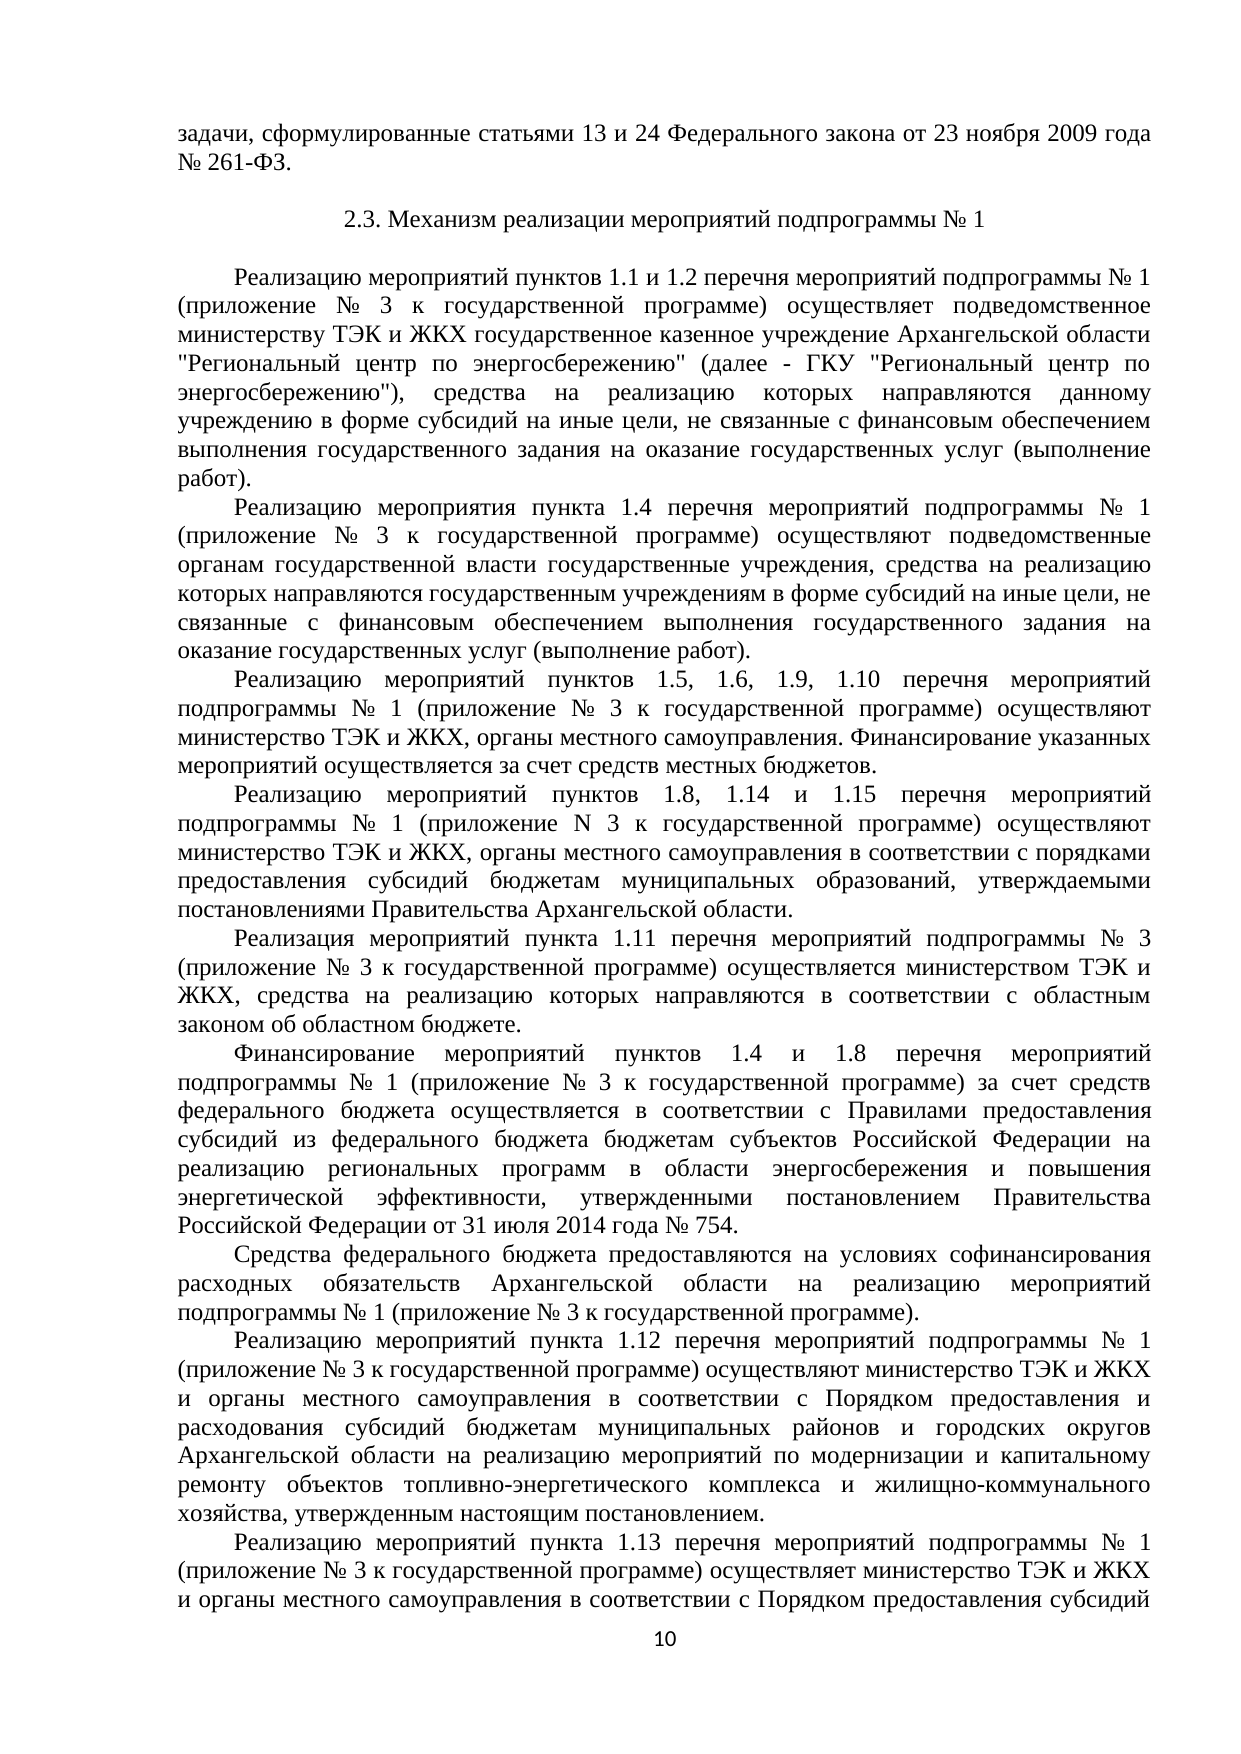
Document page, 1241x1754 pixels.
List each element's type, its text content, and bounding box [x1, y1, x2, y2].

text Средства федерального бюджета предоставляются на условиях софинансирования расходных обязательств Архангельской области на реализацию мероприятий подпрограммы № 1 (приложение № 3 к государственной программе). [177, 1239, 1152, 1326]
text Реализация мероприятий пункта 1.11 перечня мероприятий подпрограммы № 3 (приложение № 3 к государственной программе) осуществляется министерством ТЭК и ЖКХ, средства на реализацию которых направляются в соответствии с областным законом об областном бюджете. [177, 923, 1152, 1038]
text Финансирование мероприятий пунктов 1.4 и 1.8 перечня мероприятий подпрограммы № 1 (приложение № 3 к государственной программе) за счет средств федерального бюджета осуществляется в соответствии с Правилами предоставления субсидий из федерального бюджета бюджетам субъектов Российской Федерации на реализацию региональных программ в области энергосбережения и повышения энергетической эффективности, утвержденными постановлением Правительства Российской Федерации от 31 июля 2014 года № 754. [177, 1038, 1152, 1239]
text Реализацию мероприятий пунктов 1.8, 1.14 и 1.15 перечня мероприятий подпрограммы № 1 (приложение N 3 к государственной программе) осуществляют министерство ТЭК и ЖКХ, органы местного самоуправления в соответствии с порядками предоставления субсидий бюджетам муниципальных образований, утверждаемыми постановлениями Правительства Архангельской области. [177, 779, 1152, 923]
text Реализацию мероприятий пункта 1.12 перечня мероприятий подпрограммы № 1 (приложение № 3 к государственной программе) осуществляют министерство ТЭК и ЖКХ и органы местного самоуправления в соответствии с Порядком предоставления и расходования субсидий бюджетам муниципальных районов и городских округов Архангельской области на реализацию мероприятий по модернизации и капитальному ремонту объектов топливно-энергетического комплекса и жилищно-коммунального хозяйства, утвержденным настоящим постановлением. [177, 1326, 1152, 1527]
text Реализацию мероприятия пункта 1.4 перечня мероприятий подпрограммы № 1 (приложение № 3 к государственной программе) осуществляют подведомственные органам государственной власти государственные учреждения, средства на реализацию которых направляются государственным учреждениям в форме субсидий на иные цели, не связанные с финансовым обеспечением выполнения государственного задания на оказание государственных услуг (выполнение работ). [177, 492, 1152, 664]
text Реализацию мероприятий пунктов 1.5, 1.6, 1.9, 1.10 перечня мероприятий подпрограммы № 1 (приложение № 3 к государственной программе) осуществляют министерство ТЭК и ЖКХ, органы местного самоуправления. Финансирование указанных мероприятий осуществляется за счет средств местных бюджетов. [177, 664, 1152, 779]
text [177, 118, 1152, 176]
text Реализацию мероприятий пунктов 1.1 и 1.2 перечня мероприятий подпрограммы № 1 (приложение № 3 к государственной программе) осуществляет подведомственное министерству ТЭК и ЖКХ государственное казенное учреждение Архангельской области "Региональный центр по энергосбережению" (далее - ГКУ "Региональный центр по энергосбережению"), средства на реализацию которых направляются данному учреждению в форме субсидий на иные цели, не связанные с финансовым обеспечением выполнения государственного задания на оказание государственных услуг (выполнение работ). [177, 262, 1152, 492]
text 2.3. Механизм реализации мероприятий подпрограммы № 1 [177, 204, 1152, 233]
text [177, 1527, 1152, 1613]
